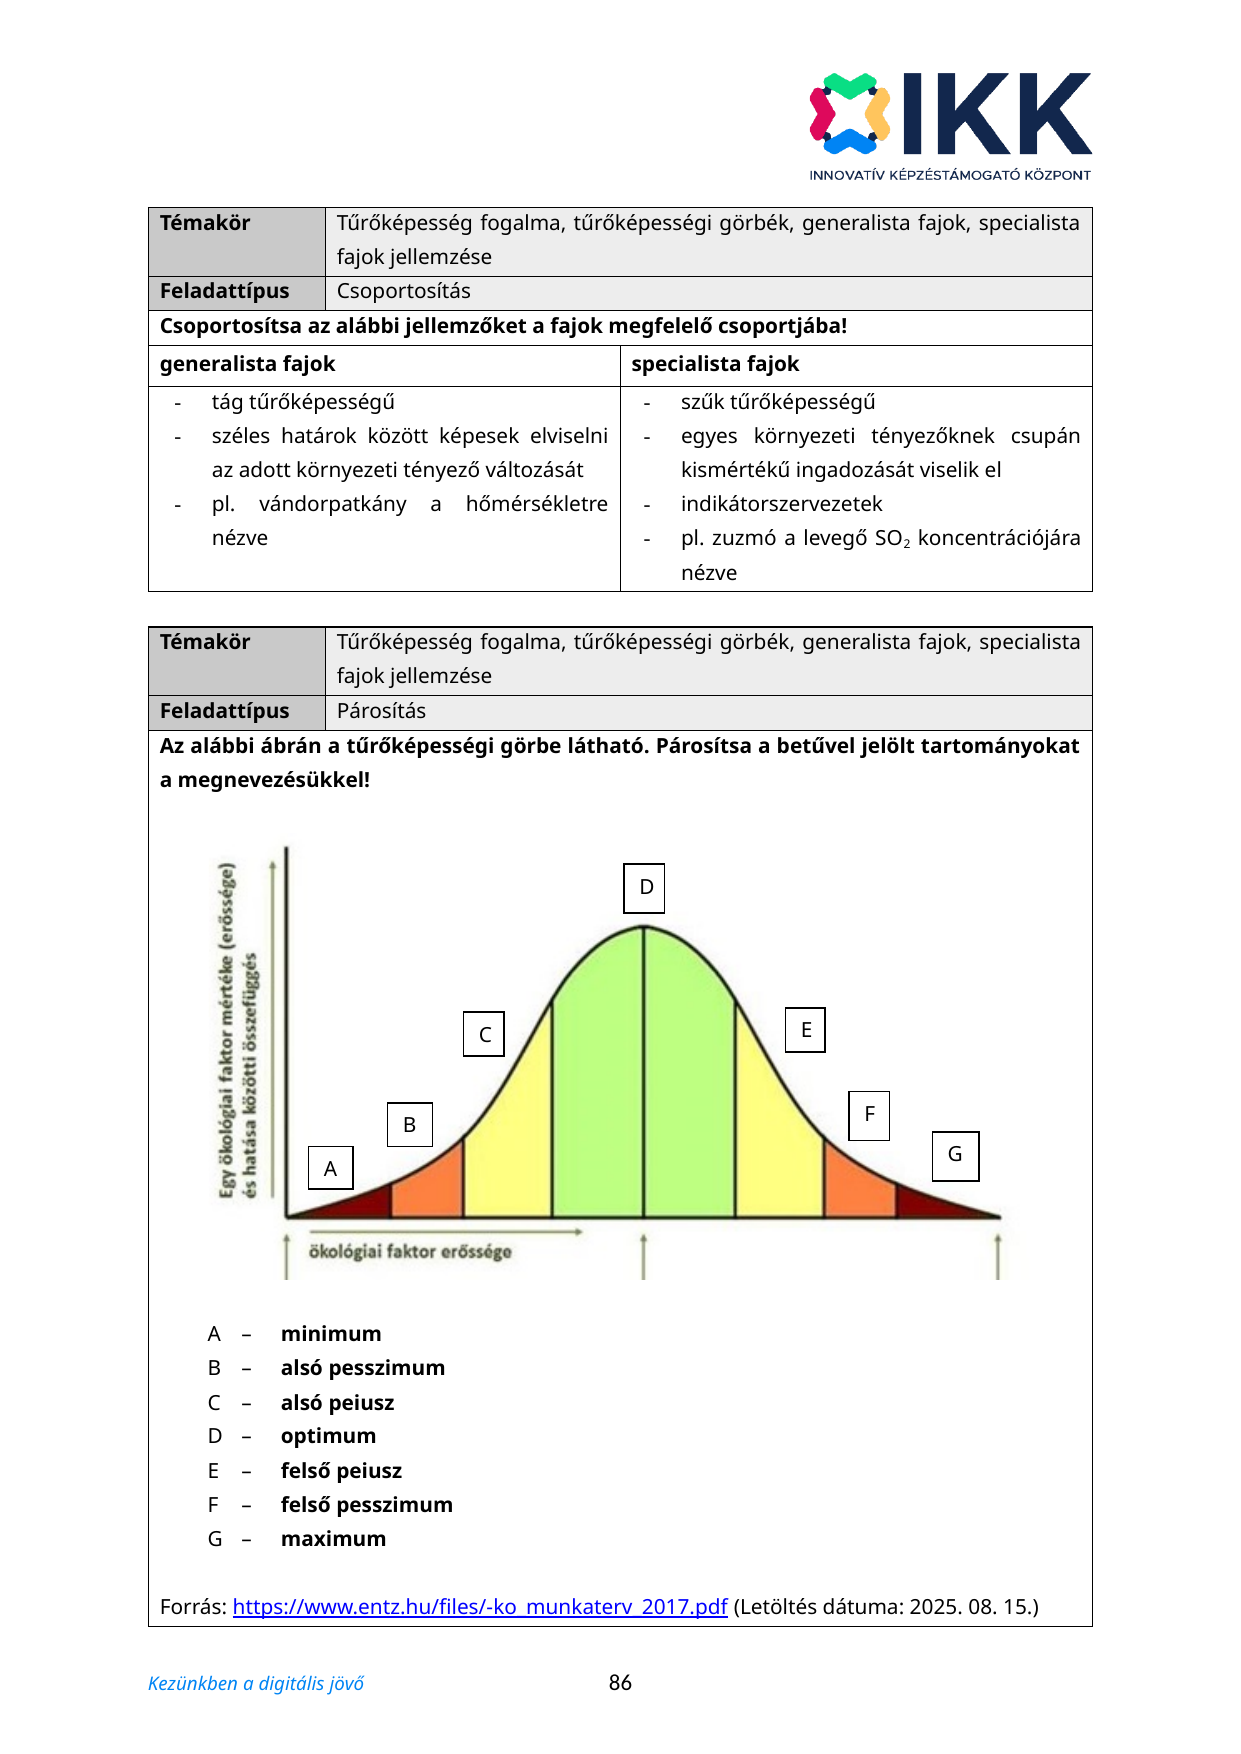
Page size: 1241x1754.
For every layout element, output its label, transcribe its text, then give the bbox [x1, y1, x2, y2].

table_cell generalista fajok [149, 346, 620, 386]
table_cell Csoportosítás [326, 277, 1092, 310]
table_cell Párosítás [326, 696, 1092, 730]
table_header Tűrőképesség fogalma, tűrőképességi görbék, generalista fajok, specialista fajok jellemzése [326, 208, 1092, 276]
table_cell tág tűrőképességű széles határok között képesek elviselni az adott környezeti tényező változását pl. vándorpatkány a hőmérsékletre nézve [149, 387, 620, 591]
table_cell Feladattípus [149, 277, 325, 310]
table_header Témakör [149, 208, 325, 276]
picture [208, 833, 1033, 1280]
table_cell specialista fajok [621, 346, 1092, 386]
table_cell Az alábbi ábrán a tűrőképességi görbe látható. Párosítsa a betűvel jelölt tartományokat a megnevezésükkel! A – minimum B – alsó pesszimum C – alsó peiusz D – optimum E – felső peiusz F – felső pesszimum G – maximum Forrás: https://www.entz.hu/files/-ko_munkaterv_2017.pdf (Letöltés dátuma: 2025. 08. 15.) [149, 731, 1092, 1626]
table_header Témakör [149, 628, 325, 695]
table_cell szűk tűrőképességű egyes környezeti tényezőknek csupán kismértékű ingadozását viselik el indikátorszervezetek pl. zuzmó a levegő SO2 koncentrációjára nézve [621, 387, 1092, 591]
table_cell Csoportosítsa az alábbi jellemzőket a fajok megfelelő csoportjába! [149, 311, 1092, 345]
table_cell Feladattípus [149, 696, 325, 730]
picture [809, 73, 1093, 180]
table_header Tűrőképesség fogalma, tűrőképességi görbék, generalista fajok, specialista fajok jellemzése [326, 628, 1092, 695]
